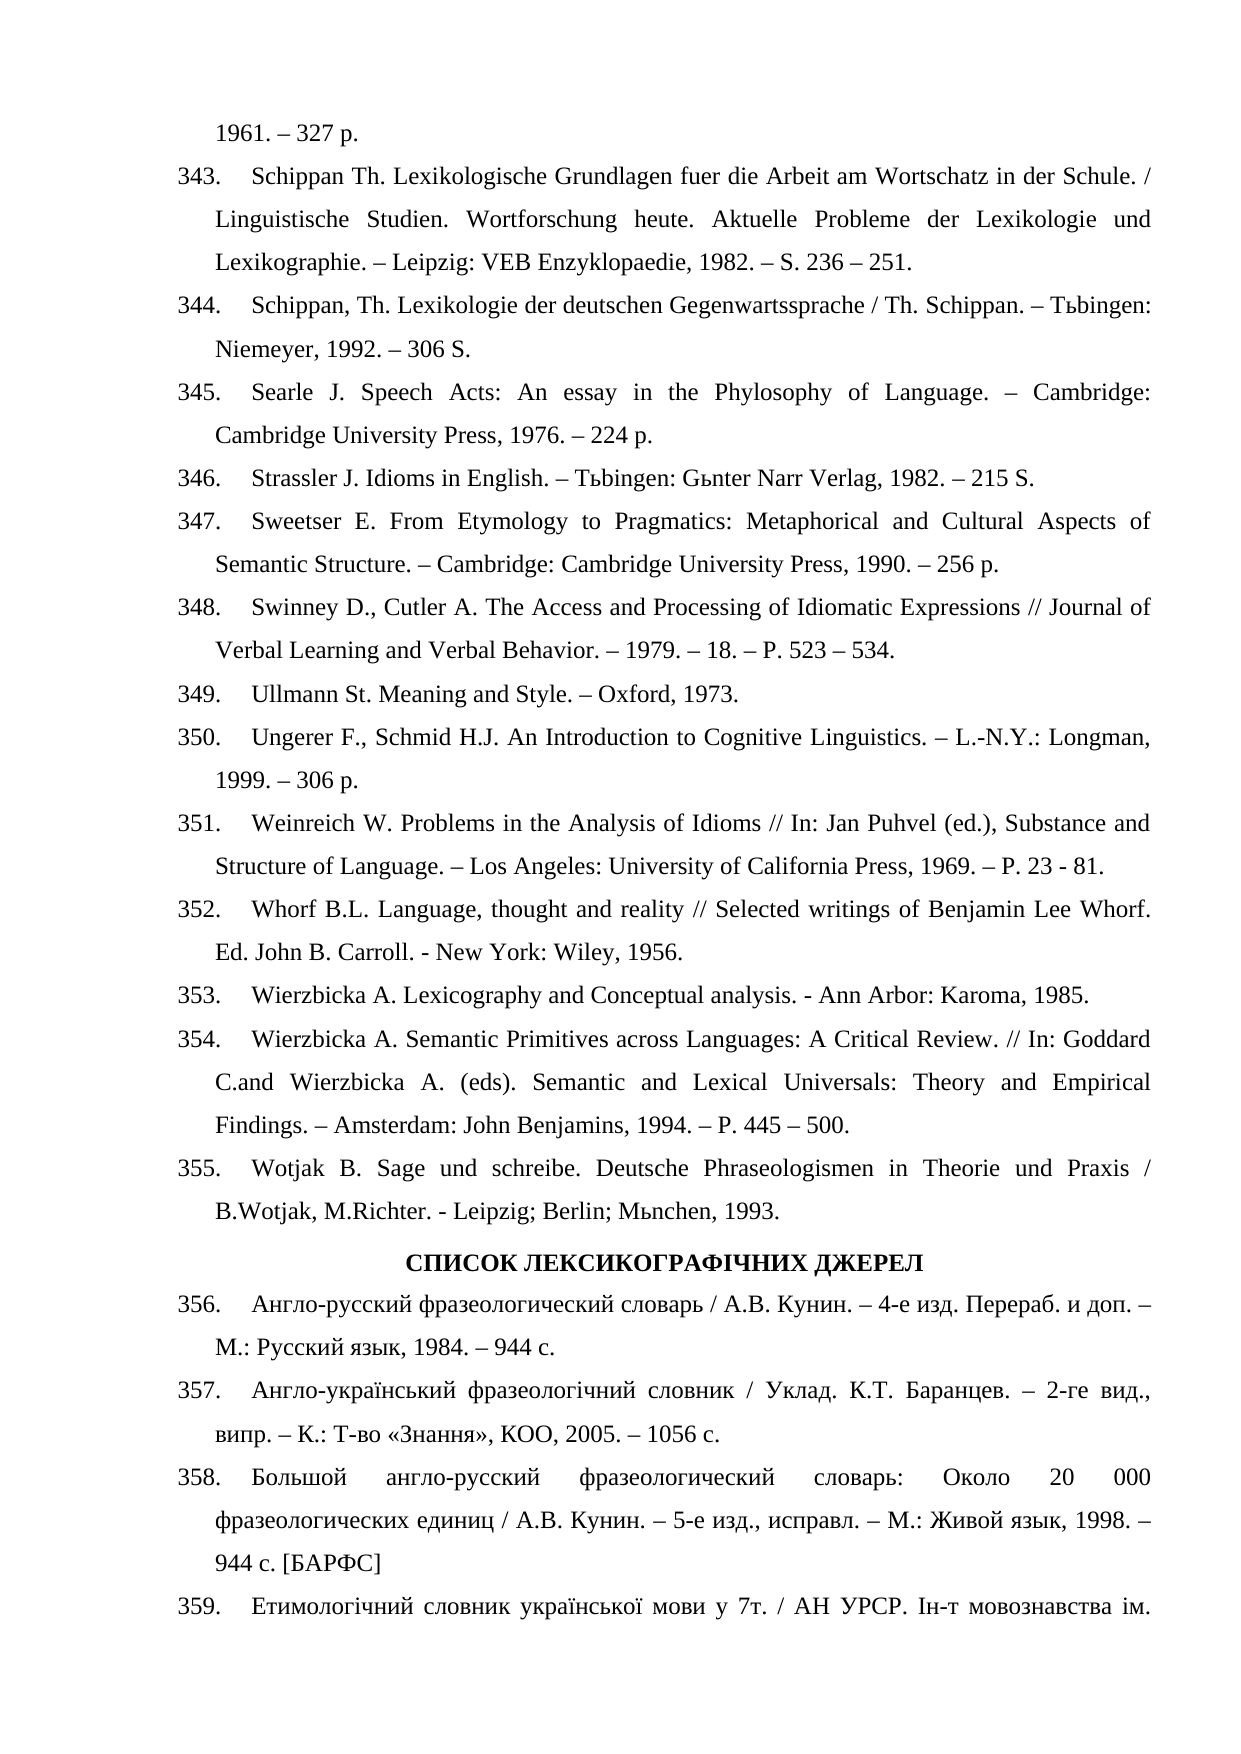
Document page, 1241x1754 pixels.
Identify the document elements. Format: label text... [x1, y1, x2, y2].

list Ungerer F., Schmid H.J. An Introduction to Cognitive Linguistics. – L.-N.Y.: Longman, 1999. – 306 p. [177, 722, 1152, 794]
list Weinreich W. Problems in the Analysis of Idioms // In: Jan Puhvel (ed.), Substance and Structure of Language. – Los Angeles: University of California Press, 1969. – P. 23 - 81. [177, 808, 1152, 880]
list Англо-український фразеологічний словник / Уклад. К.Т. Баранцев. – 2-ге вид., випр. – К.: Т-во «Знання», КОО, 2005. – 1056 с. [177, 1376, 1152, 1447]
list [177, 1591, 1152, 1620]
list Wierzbicka A. Semantic Primitives across Languages: A Critical Review. // In: Goddard C.and Wierzbicka A. (eds). Semantic and Lexical Universals: Theory and Empirical Findings. – Amsterdam: John Benjamins, 1994. – P. 445 – 500. [177, 1024, 1152, 1139]
list Большой англо-русский фразеологический словарь: Около 20 000 фразеологических единиц / А.В. Кунин. – 5-е изд., исправл. – М.: Живой язык, 1998. – 944 с. [БАРФС] [177, 1462, 1152, 1577]
list Англо-русский фразеологический словарь / А.В. Кунин. – 4-е изд. Перераб. и доп. – М.: Русский язык, 1984. – 944 с. [177, 1289, 1152, 1361]
text СПИСОК ЛЕКСИКОГРАФІЧНИХ ДЖЕРЕЛ [177, 1239, 1152, 1277]
list Strassler J. Idioms in English. – Tьbingen: Gьnter Narr Verlag, 1982. – 215 S. [177, 463, 1152, 492]
list Schippan Th. Lexikologische Grundlagen fuer die Arbeit am Wortschatz in der Schule. / Linguistische Studien. Wortforschung heute. Aktuelle Probleme der Lexikologie und Lexikographie. – Leipzig: VEB Enzyklopaedie, 1982. – S. 236 – 251. [177, 161, 1152, 276]
list Schippan, Th. Lexikologie der deutschen Gegenwartssprache / Th. Schippan. – Tьbingen: Niemeyer, 1992. – 306 S. [177, 291, 1152, 362]
list Ullmann St. Meaning and Style. – Oxford, 1973. [177, 679, 1152, 707]
list Searle J. Speech Acts: An essay in the Phylosophy of Language. – Cambridge: Cambridge University Press, 1976. – 224 p. [177, 377, 1152, 449]
list Sweetser E. From Etymology to Pragmatics: Metaphorical and Cultural Aspects of Semantic Structure. – Cambridge: Cambridge University Press, 1990. – 256 p. [177, 506, 1152, 578]
list Wotjak B. Sage und schreibe. Deutsche Phraseologismen in Theorie und Praxis / B.Wotjak, M.Richter. - Leipzig; Berlin; Mьnchen, 1993. [177, 1153, 1152, 1225]
list Whorf B.L. Language, thought and reality // Selected writings of Benjamin Lee Whorf. Ed. John B. Carroll. - New York: Wiley, 1956. [177, 894, 1152, 966]
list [177, 118, 1152, 147]
list Swinney D., Cutler A. The Access and Processing of Idiomatic Expressions // Journal of Verbal Learning and Verbal Behavior. – 1979. – 18. – P. 523 – 534. [177, 592, 1152, 664]
list Wierzbicka A. Lexicography and Conceptual analysis. - Ann Arbor: Karoma, 1985. [177, 981, 1152, 1009]
